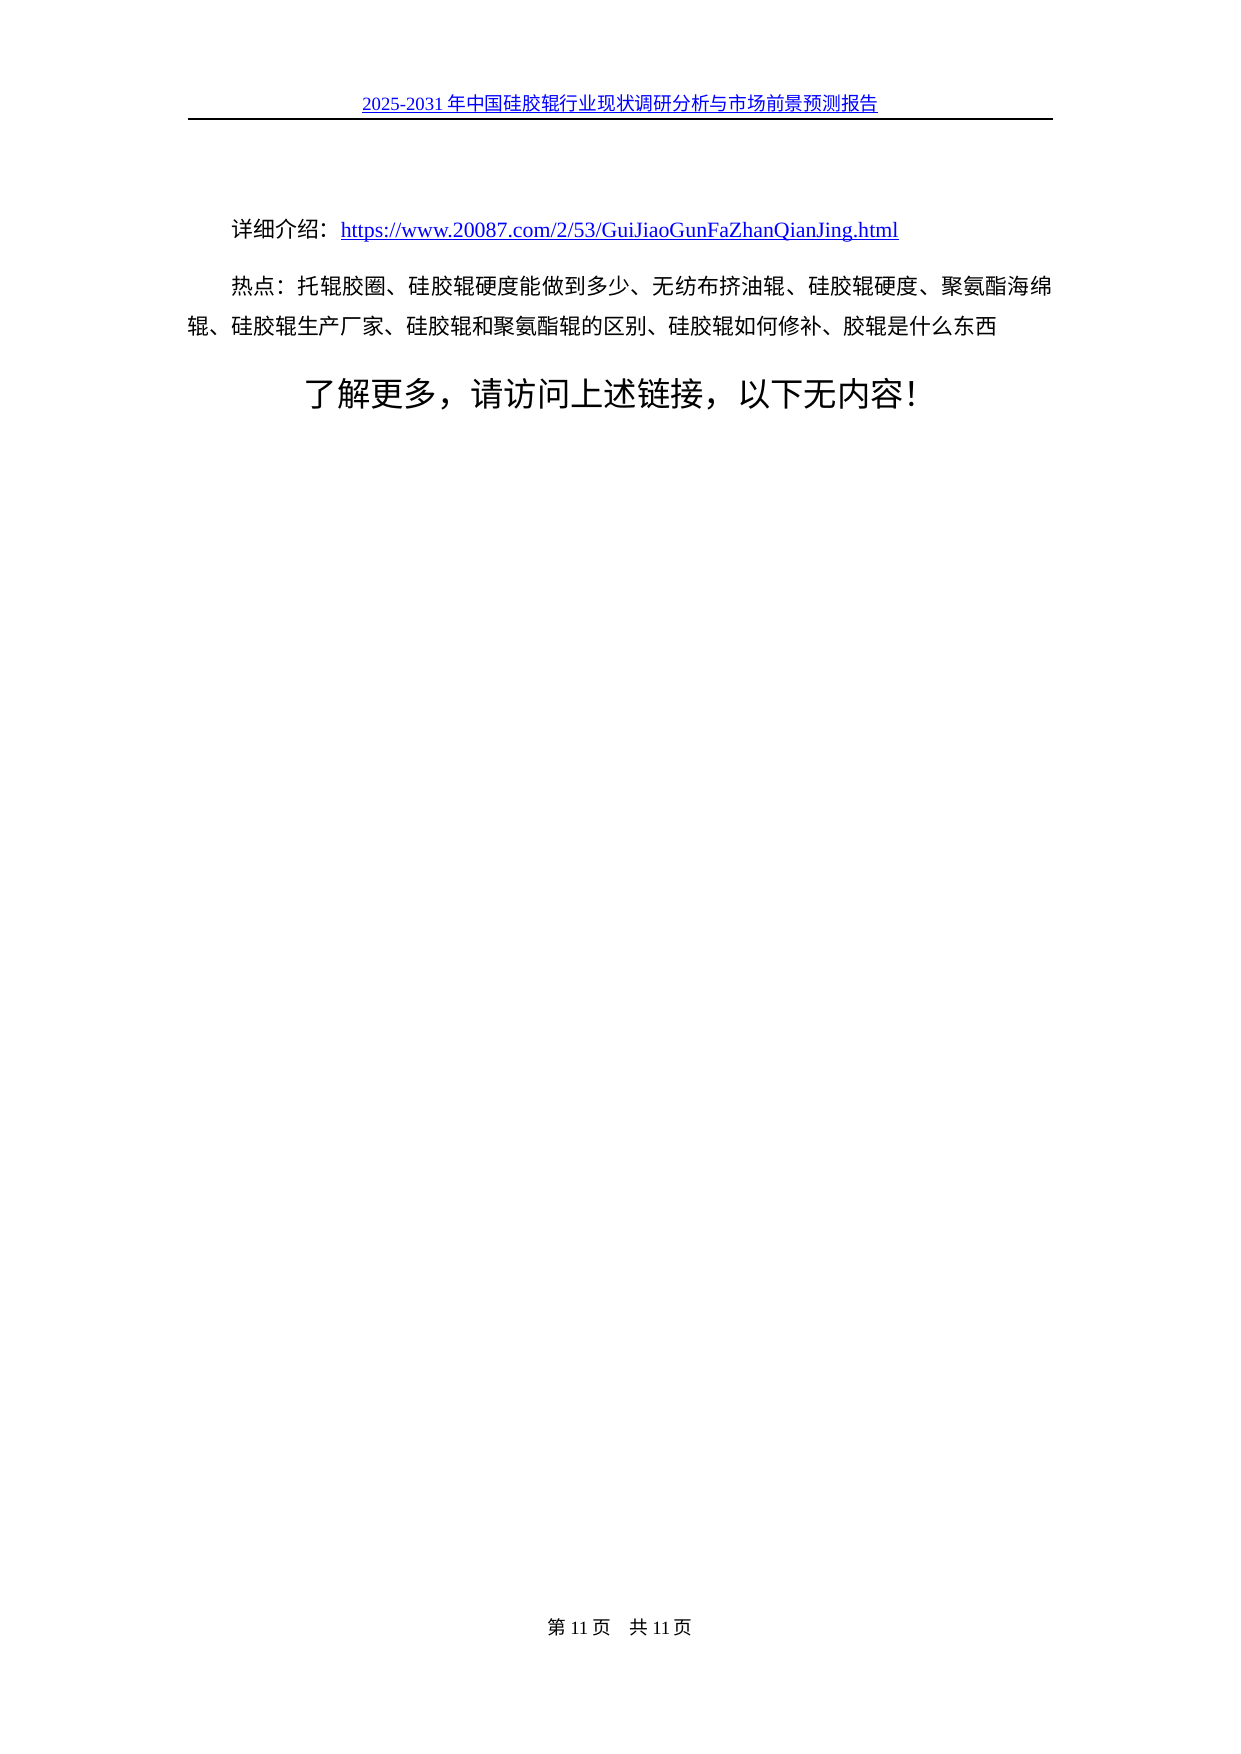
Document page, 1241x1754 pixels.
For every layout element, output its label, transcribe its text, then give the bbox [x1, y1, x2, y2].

text 热点：托辊胶圈、硅胶辊硬度能做到多少、无纺布挤油辊、硅胶辊硬度、聚氨酯海绵辊、硅胶辊生产厂家、硅胶辊和聚氨酯辊的区别、硅胶辊如何修补、胶辊是什么东西 [187, 268, 1053, 341]
title 了解更多，请访问上述链接，以下无内容！ [187, 359, 1053, 424]
text 详细介绍：https://www.20087.com/2/53/GuiJiaoGunFaZhanQianJing.html [187, 212, 1053, 244]
